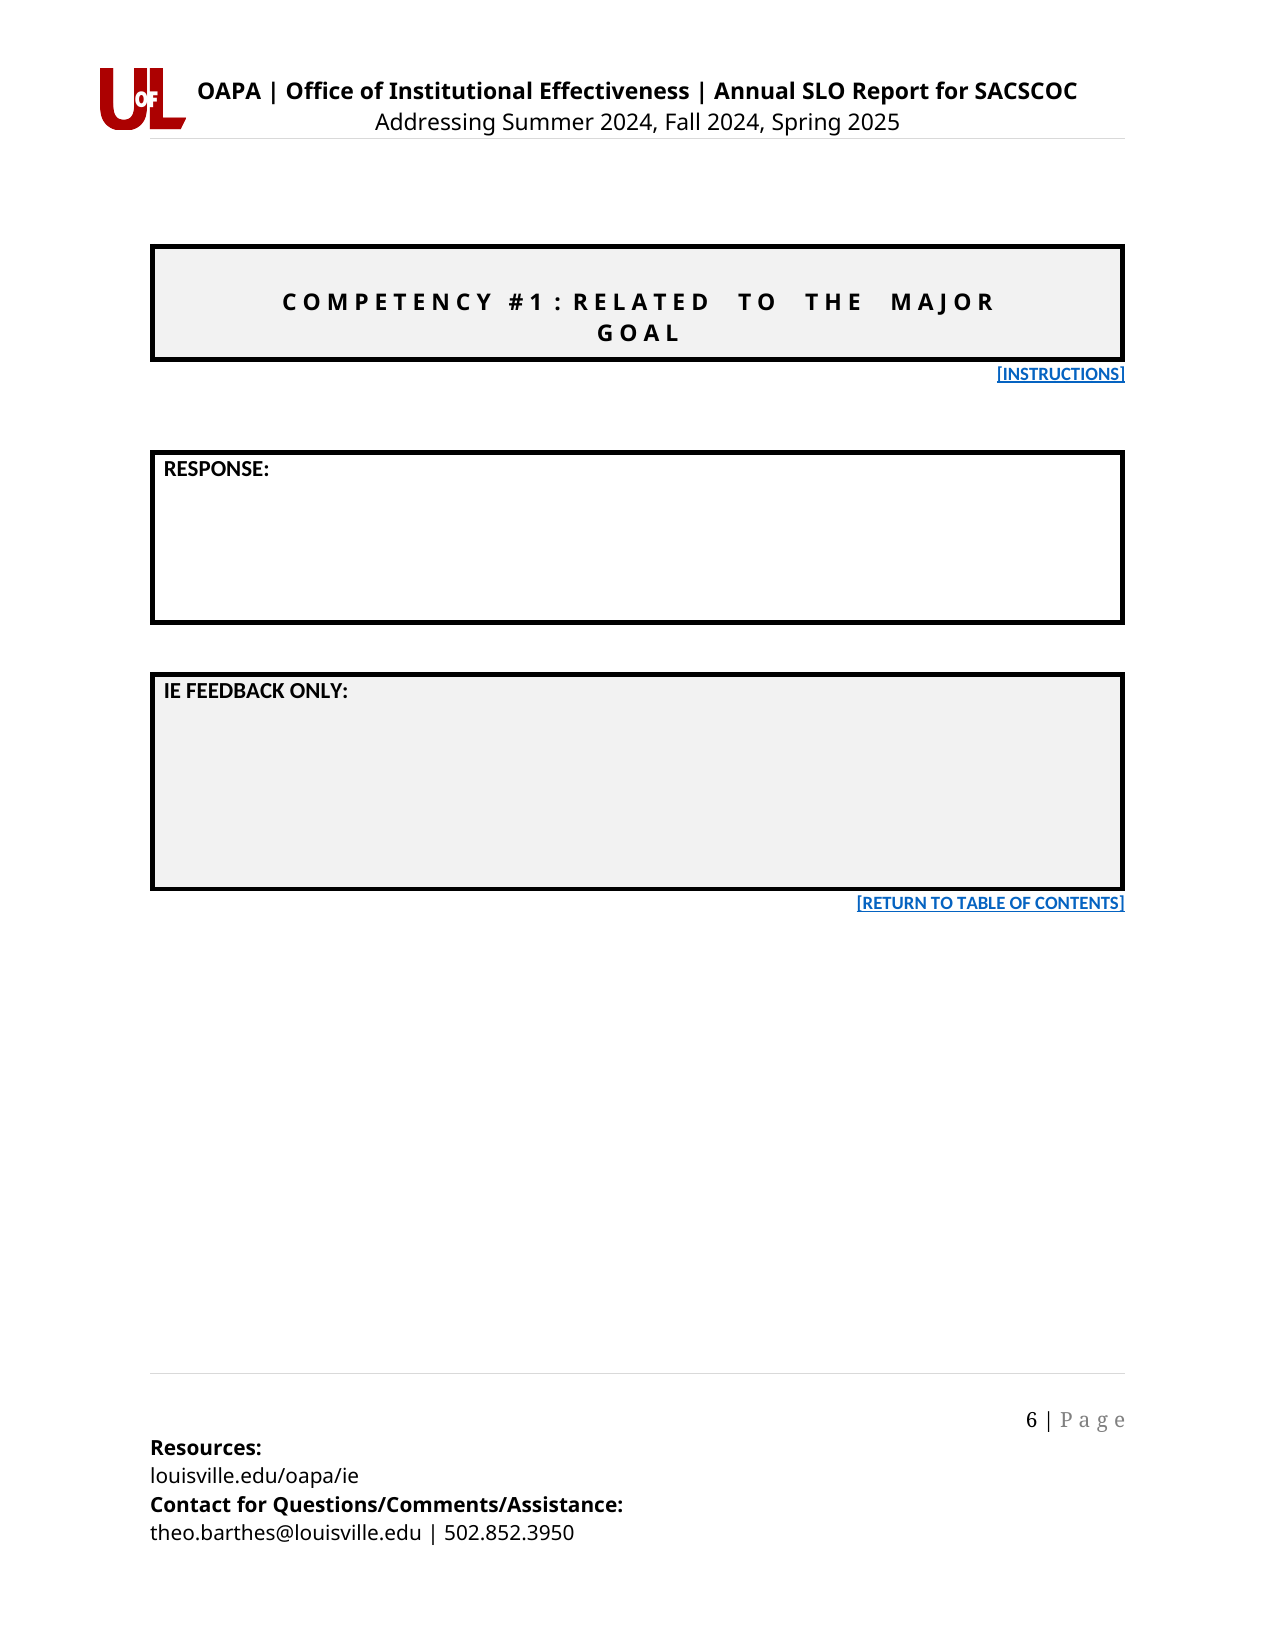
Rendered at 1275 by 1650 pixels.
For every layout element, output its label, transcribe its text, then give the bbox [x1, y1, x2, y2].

picture [100, 68, 187, 130]
text [RETURN TO TABLE OF CONTENTS] [150, 891, 1125, 914]
text [INSTRUCTIONS] [150, 362, 1125, 384]
table_header IE FEEDBACK ONLY: [155, 677, 1120, 887]
table_header RESPONSE: [155, 455, 1120, 620]
table_header C O M P E T E N C Y # 1 : R E L A T E D T O T H E M A J O R G O A L [155, 249, 1120, 357]
